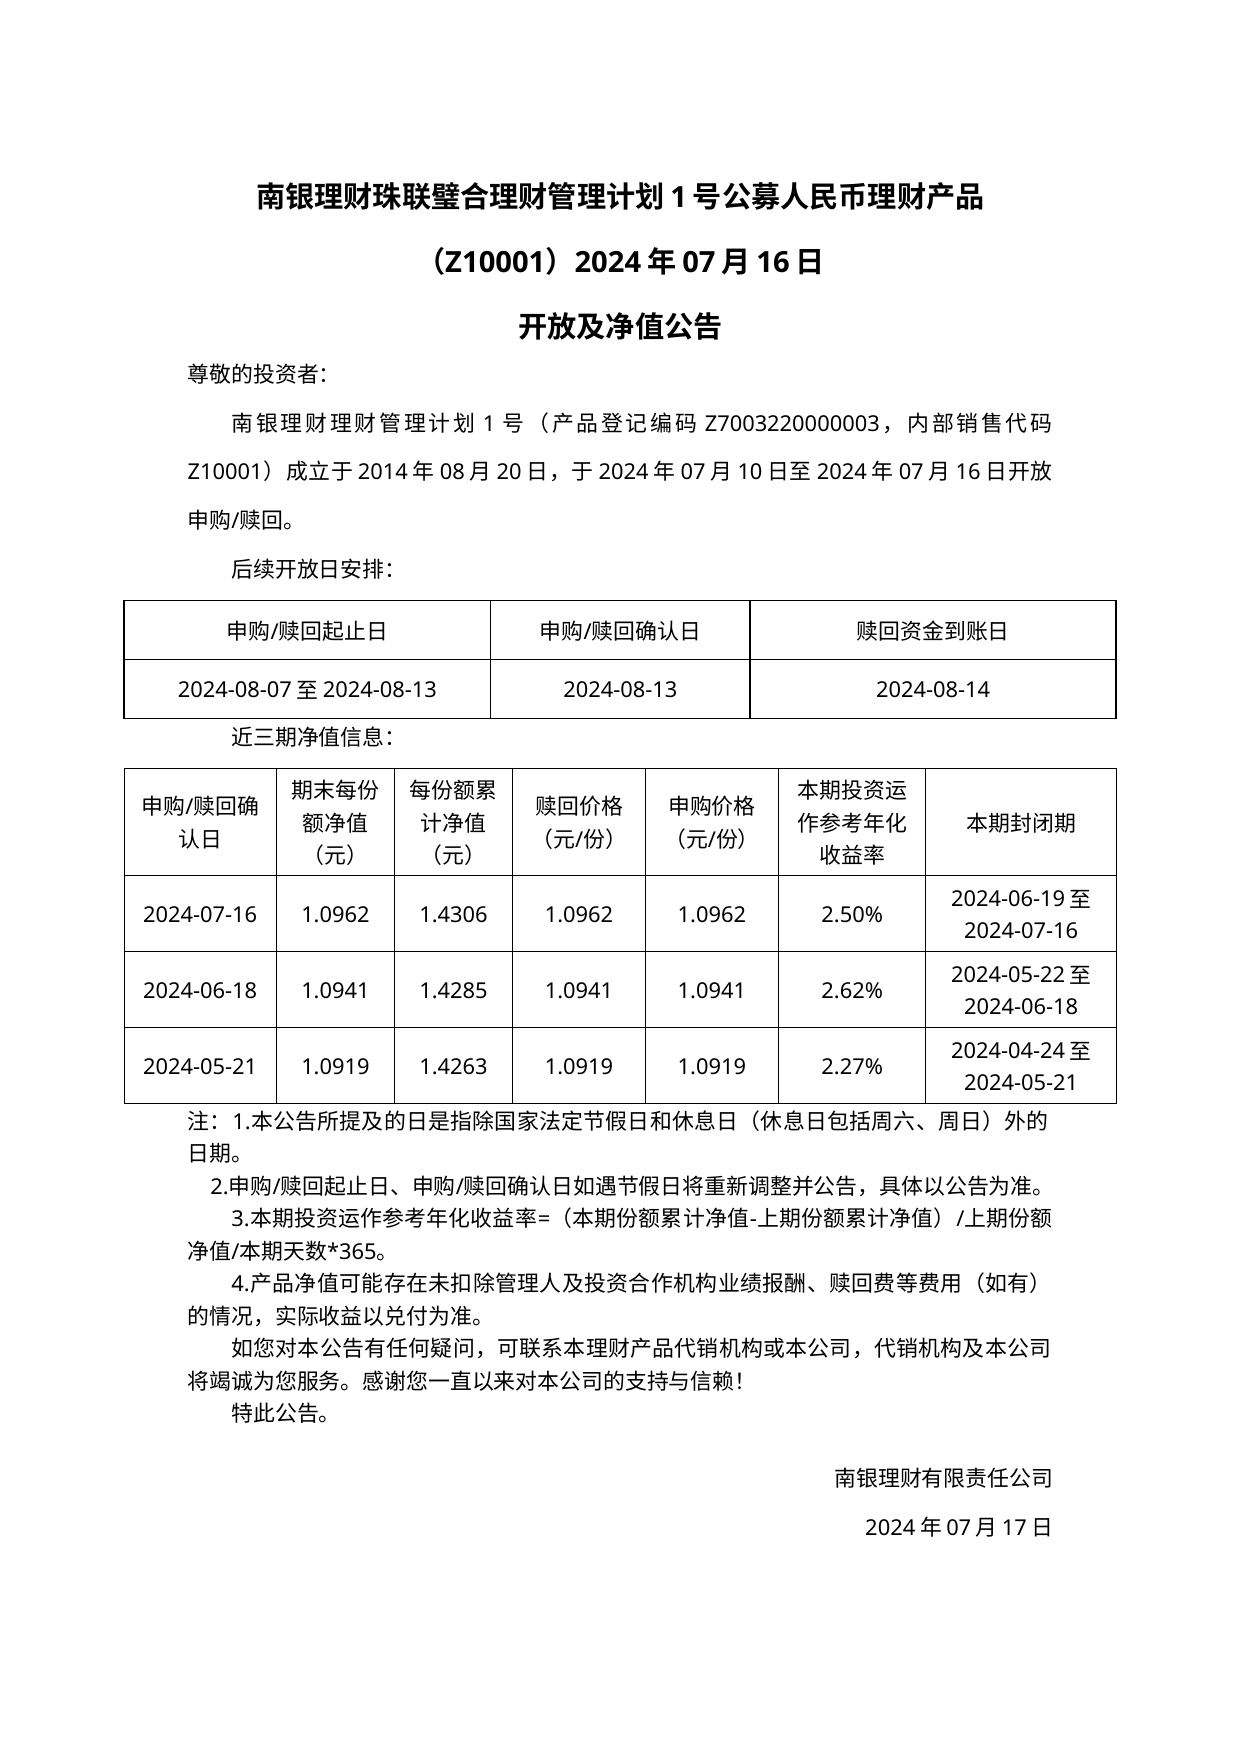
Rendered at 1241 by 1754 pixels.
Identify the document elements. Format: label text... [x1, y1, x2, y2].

table_cell 1.0962 [646, 876, 778, 951]
text 2024年07月17日 [187, 1509, 1053, 1542]
table_cell 1.0941 [646, 952, 778, 1027]
text 2.申购/赎回起止日、申购/赎回确认日如遇节假日将重新调整并公告，具体以公告为准。 [187, 1168, 1053, 1201]
text 4.产品净值可能存在未扣除管理人及投资合作机构业绩报酬、赎回费等费用（如有）的情况，实际收益以兑付为准。 [187, 1266, 1053, 1331]
table_cell 2024-04-24至2024-05-21 [926, 1028, 1116, 1103]
text 尊敬的投资者： [187, 357, 1053, 389]
table_cell 2024-08-14 [751, 660, 1115, 718]
text 南银理财珠联璧合理财管理计划1号公募人民币理财产品（Z10001）2024年07月16日 [187, 162, 1053, 292]
table_cell 1.0919 [646, 1028, 778, 1103]
table_cell 1.4306 [395, 876, 512, 951]
table_cell 1.0919 [277, 1028, 394, 1103]
table_cell 2024-05-22至2024-06-18 [926, 952, 1116, 1027]
text 近三期净值信息： [187, 719, 1053, 752]
table_cell 1.0941 [277, 952, 394, 1027]
table_cell 2.62% [779, 952, 925, 1027]
table_cell 1.0919 [513, 1028, 645, 1103]
text 特此公告。 [187, 1396, 1053, 1428]
text 3.本期投资运作参考年化收益率=（本期份额累计净值-上期份额累计净值）/上期份额净值/本期天数*365。 [187, 1201, 1053, 1266]
table_cell 2.50% [779, 876, 925, 951]
text 南银理财理财管理计划1号（产品登记编码Z7003220000003，内部销售代码Z10001）成立于2014年08月20日，于2024年07月10日至2024年07月16日开放申购/赎回。 [187, 405, 1053, 535]
table_cell 2024-07-16 [125, 876, 276, 951]
table_cell 2024-08-07至2024-08-13 [125, 660, 490, 718]
table_cell 1.0962 [277, 876, 394, 951]
text 开放及净值公告 [187, 292, 1053, 357]
table_header 本期投资运作参考年化收益率 [779, 769, 925, 875]
table_header 申购价格（元/份） [646, 769, 778, 875]
table_cell 2024-06-19至2024-07-16 [926, 876, 1116, 951]
table_header 期末每份额净值（元） [277, 769, 394, 875]
table_cell 1.0962 [513, 876, 645, 951]
table_header 赎回资金到账日 [751, 601, 1115, 658]
table_header 申购/赎回确认日 [125, 769, 276, 875]
text 南银理财有限责任公司 [187, 1461, 1053, 1493]
table_header 本期封闭期 [926, 769, 1116, 875]
table_cell 2024-06-18 [125, 952, 276, 1027]
text 如您对本公告有任何疑问，可联系本理财产品代销机构或本公司，代销机构及本公司将竭诚为您服务。感谢您一直以来对本公司的支持与信赖！ [187, 1331, 1053, 1396]
table_header 每份额累计净值（元） [395, 769, 512, 875]
table_cell 2024-05-21 [125, 1028, 276, 1103]
text 后续开放日安排： [187, 551, 1053, 584]
table_header 申购/赎回起止日 [125, 601, 490, 658]
table_cell 1.4285 [395, 952, 512, 1027]
text 注：1.本公告所提及的日是指除国家法定节假日和休息日（休息日包括周六、周日）外的日期。 [187, 1104, 1053, 1168]
table_cell 2024-08-13 [491, 660, 749, 718]
table_header 申购/赎回确认日 [491, 601, 749, 658]
table_cell 2.27% [779, 1028, 925, 1103]
table_cell 1.4263 [395, 1028, 512, 1103]
table_cell 1.0941 [513, 952, 645, 1027]
table_header 赎回价格（元/份） [513, 769, 645, 875]
